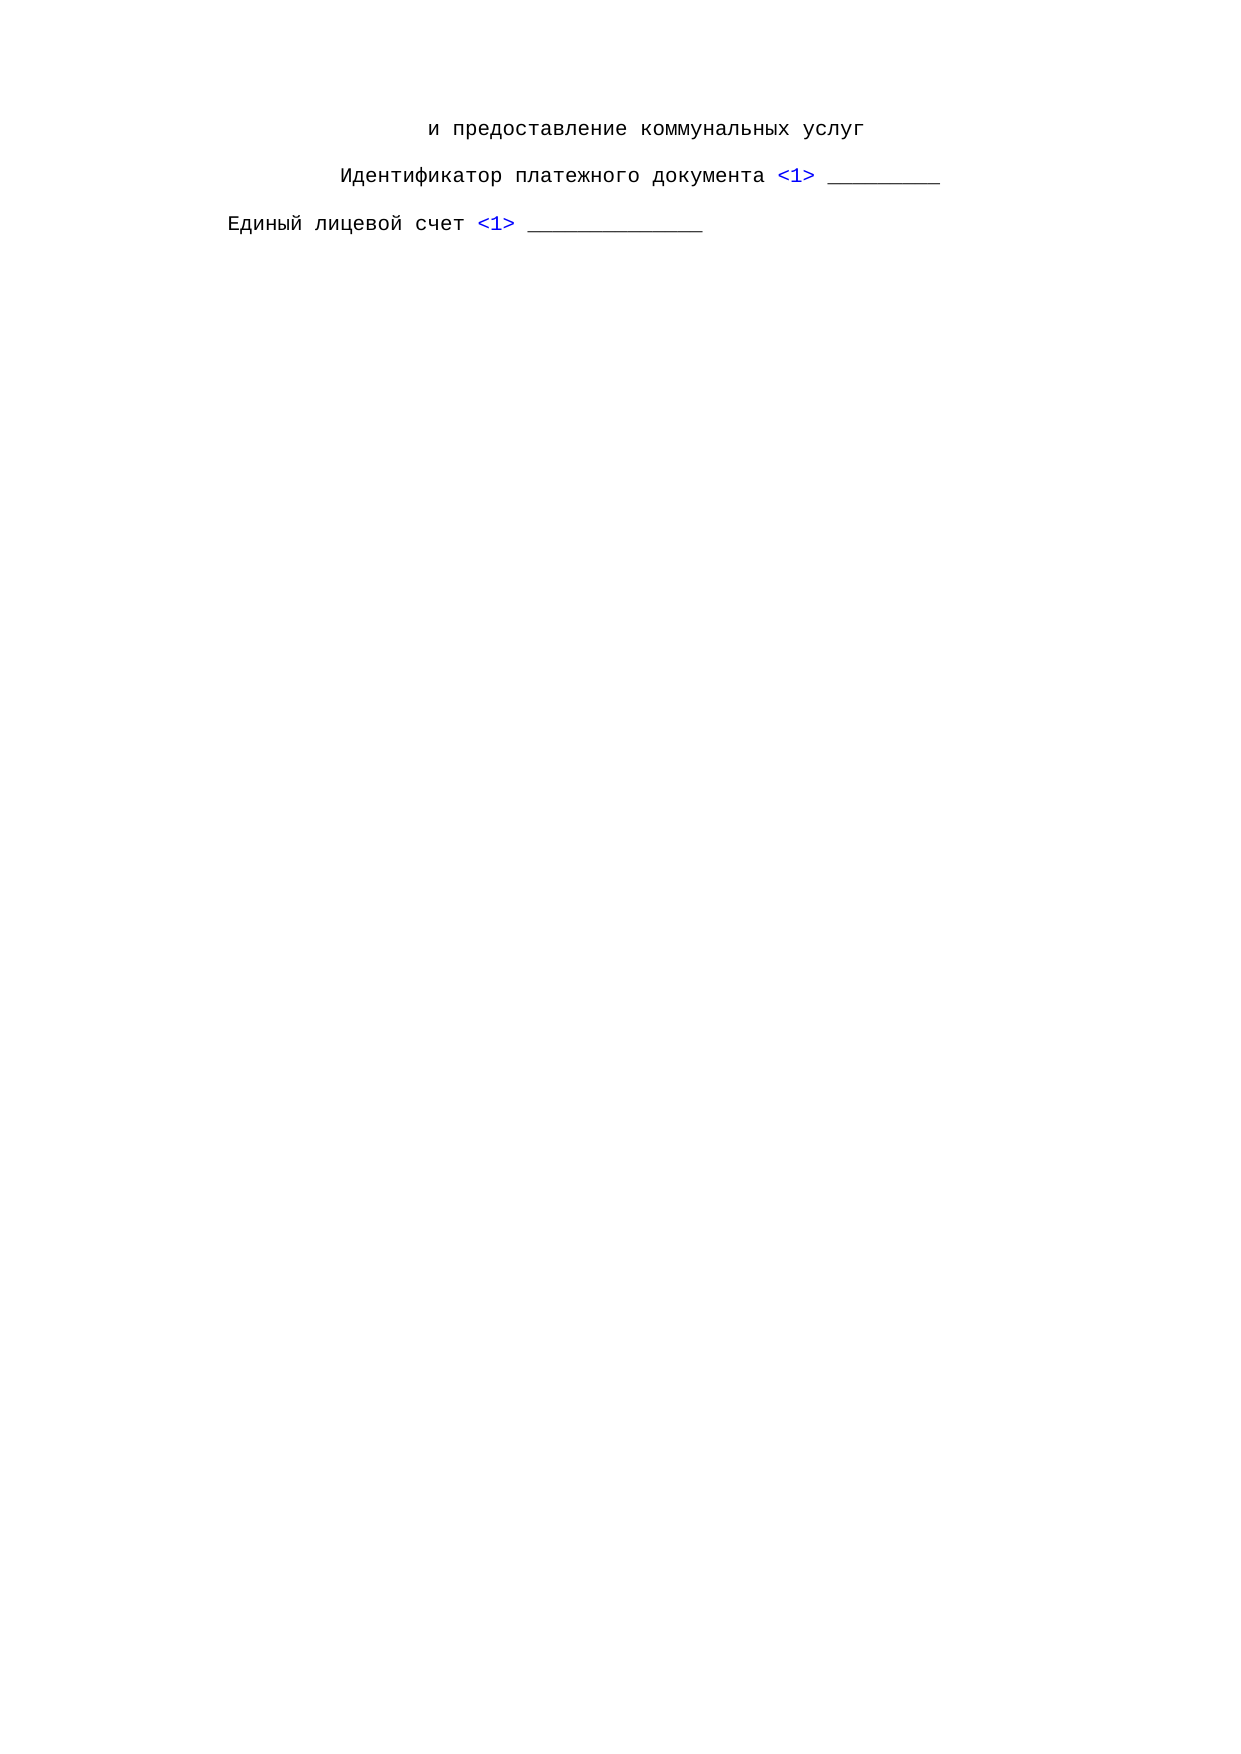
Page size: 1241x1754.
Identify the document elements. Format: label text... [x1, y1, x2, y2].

text и предоставление коммунальных услуг [177, 118, 1152, 142]
text Единый лицевой счет <1> ______________ [177, 213, 1152, 236]
text Идентификатор платежного документа <1> _________ [177, 165, 1152, 189]
